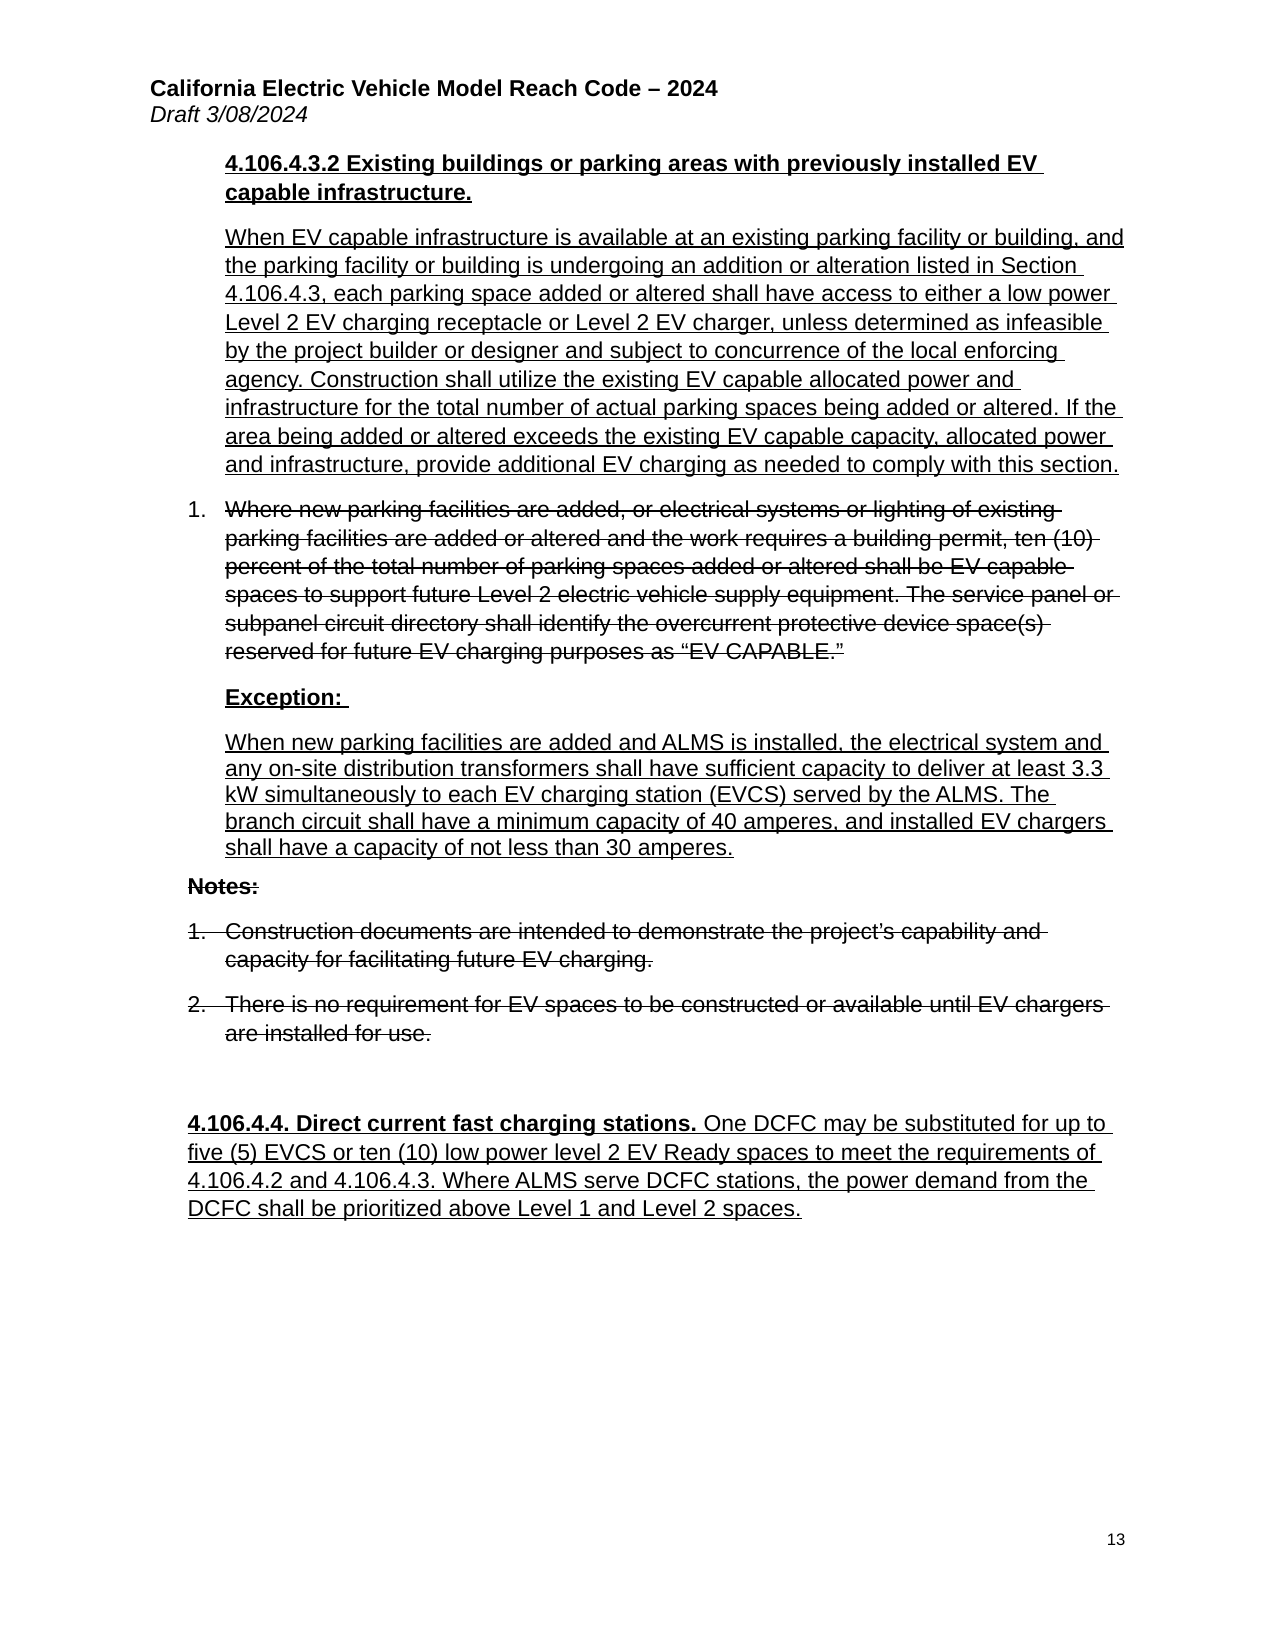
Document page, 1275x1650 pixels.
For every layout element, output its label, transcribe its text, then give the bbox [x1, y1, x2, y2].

list Where new parking facilities are added, or electrical systems or lighting of existing parking facilities are added or altered and the work requires a building permit, ten (10) percent of the total number of parking spaces added or altered shall be EV capable spaces to support future Level 2 electric vehicle supply equipment. The service panel or subpanel circuit directory shall identify the overcurrent protective device space(s) reserved for future EV charging purposes as “EV CAPABLE.” [187, 496, 1125, 665]
list Construction documents are intended to demonstrate the project’s capability and capacity for facilitating future EV charging. [187, 918, 1125, 973]
text When EV capable infrastructure is available at an existing parking facility or building, and the parking facility or building is undergoing an addition or alteration listed in Section 4.106.4.3, each parking space added or altered shall have access to either a low power Level 2 EV charging receptacle or Level 2 EV charger, unless determined as infeasible by the project builder or designer and subject to concurrence of the local enforcing agency. Construction shall utilize the existing EV capable allocated power and infrastructure for the total number of actual parking spaces being added or altered. If the area being added or altered exceeds the existing EV capable capacity, allocated power and infrastructure, provide additional EV charging as needed to comply with this section. [225, 223, 1125, 477]
text 4.106.4.4. Direct current fast charging stations. One DCFC may be substituted for up to five (5) EVCS or ten (10) low power level 2 EV Ready spaces to meet the requirements of 4.106.4.2 and 4.106.4.3. Where ALMS serve DCFC stations, the power demand from the DCFC shall be prioritized above Level 1 and Level 2 spaces. [187, 1110, 1125, 1222]
text When new parking facilities are added and ALMS is installed, the electrical system and any on-site distribution transformers shall have sufficient capacity to deliver at least 3.3 kW simultaneously to each EV charging station (EVCS) served by the ALMS. The branch circuit shall have a minimum capacity of 40 amperes, and installed EV chargers shall have a capacity of not less than 30 amperes. [225, 728, 1125, 860]
list There is no requirement for EV spaces to be constructed or available until EV chargers are installed for use. [187, 991, 1125, 1046]
text Exception: [225, 683, 1125, 710]
text Notes: [187, 873, 1125, 899]
text 4.106.4.3.2 Existing buildings or parking areas with previously installed EV capable infrastructure. [225, 150, 1125, 205]
